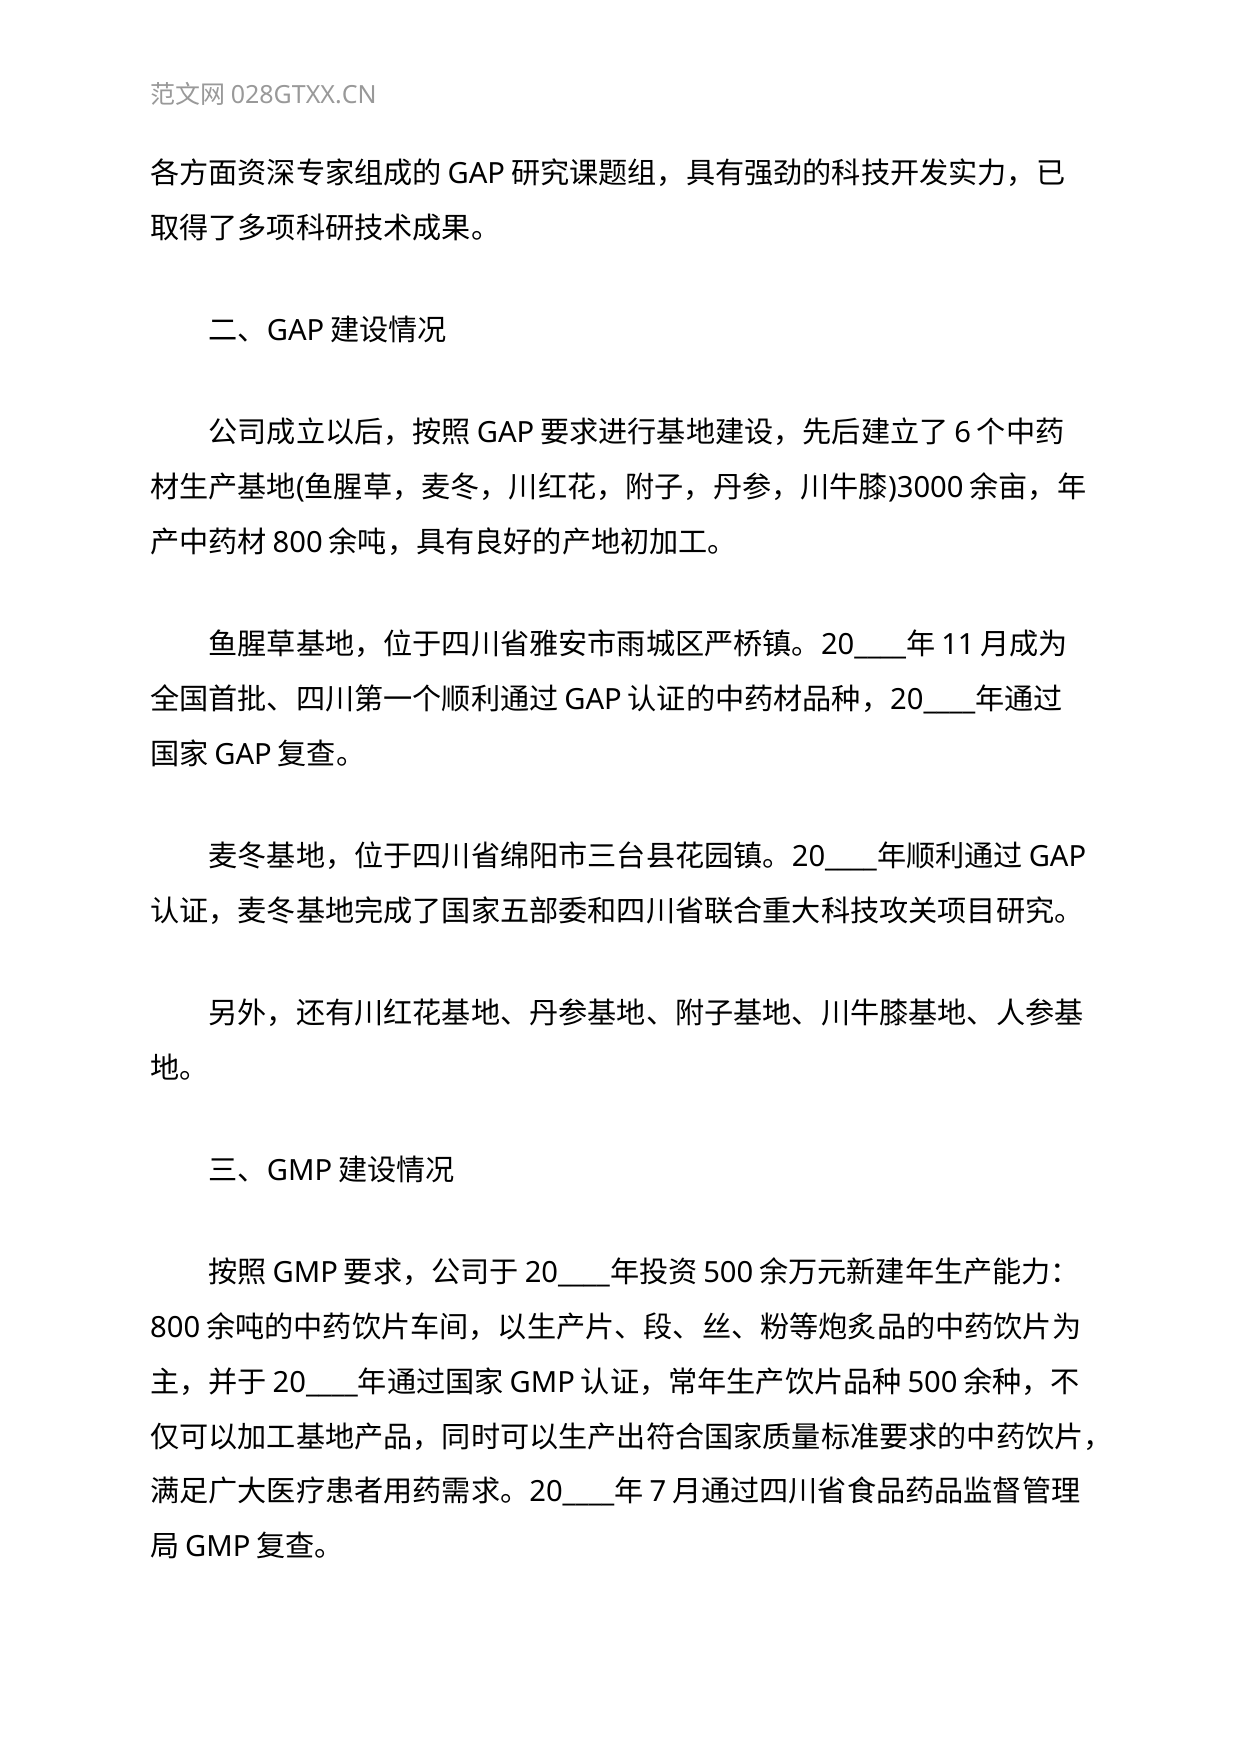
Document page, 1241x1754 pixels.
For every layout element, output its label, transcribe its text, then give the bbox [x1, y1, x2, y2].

text 按照GMP要求，公司于20____年投资500余万元新建年生产能力：800余吨的中药饮片车间，以生产片、段、丝、粉等炮炙品的中药饮片为主，并于20____年通过国家GMP认证，常年生产饮片品种500余种，不仅可以加工基地产品，同时可以生产出符合国家质量标准要求的中药饮片，满足广大医疗患者用药需求。20____年7月通过四川省食品药品监督管理局GMP复查。 [150, 1248, 1090, 1565]
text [150, 150, 1090, 247]
text 公司成立以后，按照GAP要求进行基地建设，先后建立了6个中药材生产基地(鱼腥草，麦冬，川红花，附子，丹参，川牛膝)3000余亩，年产中药材800余吨，具有良好的产地初加工。 [150, 409, 1090, 561]
text 三、GMP建设情况 [150, 1146, 1090, 1188]
text 鱼腥草基地，位于四川省雅安市雨城区严桥镇。20____年11月成为全国首批、四川第一个顺利通过GAP认证的中药材品种，20____年通过国家GAP复查。 [150, 621, 1090, 773]
text 麦冬基地，位于四川省绵阳市三台县花园镇。20____年顺利通过GAP认证，麦冬基地完成了国家五部委和四川省联合重大科技攻关项目研究。 [150, 833, 1090, 930]
text 二、GAP建设情况 [150, 307, 1090, 349]
text 另外，还有川红花基地、丹参基地、附子基地、川牛膝基地、人参基地。 [150, 989, 1090, 1087]
